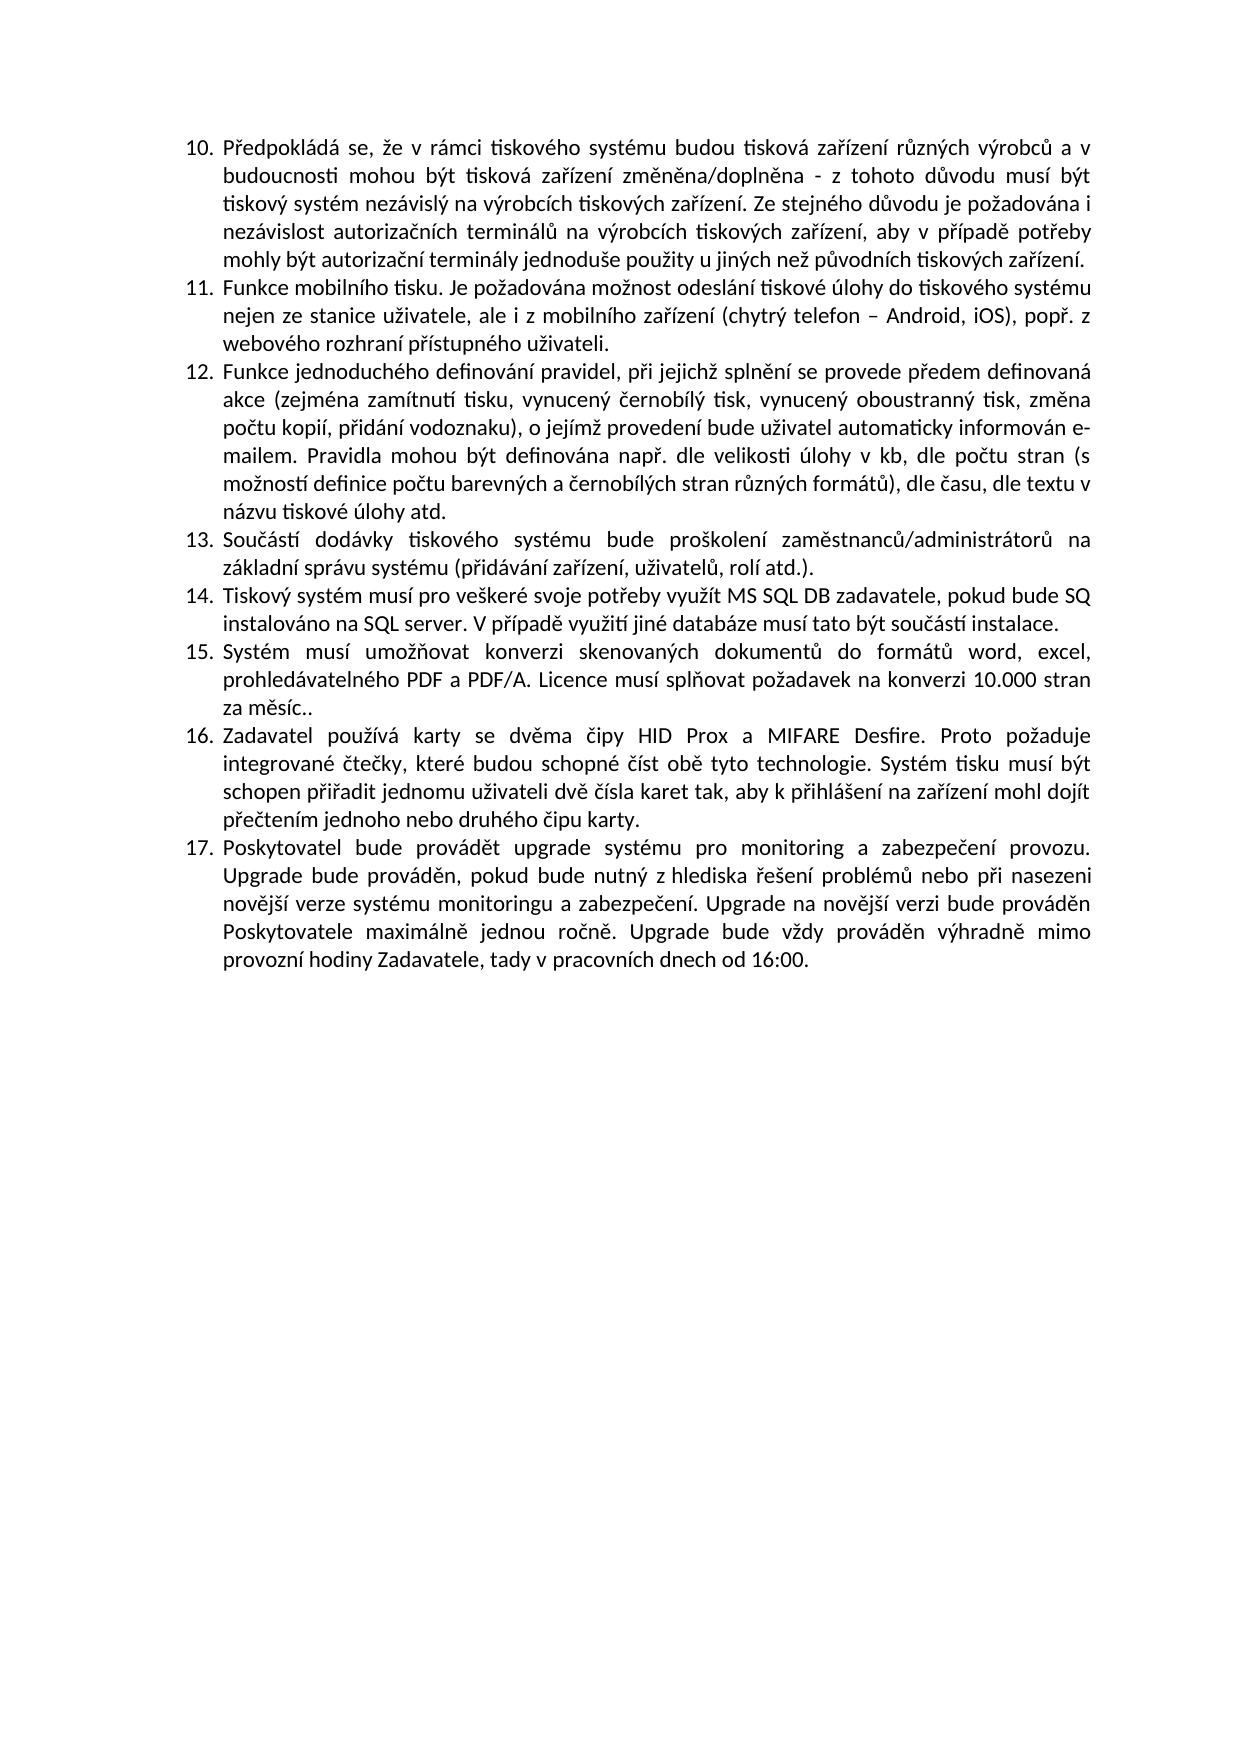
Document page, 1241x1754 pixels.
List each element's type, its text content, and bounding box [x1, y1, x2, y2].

list Předpokládá se, že v rámci tiskového systému budou tisková zařízení různých výrobců a v budoucnosti mohou být tisková zařízení změněna/doplněna - z tohoto důvodu musí být tiskový systém nezávislý na výrobcích tiskových zařízení. Ze stejného důvodu je požadována i nezávislost autorizačních terminálů na výrobcích tiskových zařízení, aby v případě potřeby mohly být autorizační terminály jednoduše použity u jiných než původních tiskových zařízení. [185, 133, 1093, 273]
list Součástí dodávky tiskového systému bude proškolení zaměstnanců/administrátorů na základní správu systému (přidávání zařízení, uživatelů, rolí atd.). [185, 525, 1093, 581]
list Systém musí umožňovat konverzi skenovaných dokumentů do formátů word, excel, prohledávatelného PDF a PDF/A. Licence musí splňovat požadavek na konverzi 10.000 stran za měsíc.. [185, 637, 1093, 721]
list Funkce mobilního tisku. Je požadována možnost odeslání tiskové úlohy do tiskového systému nejen ze stanice uživatele, ale i z mobilního zařízení (chytrý telefon – Android, iOS), popř. z webového rozhraní přístupného uživateli. [185, 273, 1093, 357]
list Tiskový systém musí pro veškeré svoje potřeby využít MS SQL DB zadavatele, pokud bude SQ instalováno na SQL server. V případě využití jiné databáze musí tato být součástí instalace. [185, 581, 1093, 637]
list Zadavatel používá karty se dvěma čipy HID Prox a MIFARE Desfire. Proto požaduje integrované čtečky, které budou schopné číst obě tyto technologie. Systém tisku musí být schopen přiřadit jednomu uživateli dvě čísla karet tak, aby k přihlášení na zařízení mohl dojít přečtením jednoho nebo druhého čipu karty. [185, 721, 1093, 833]
list Funkce jednoduchého definování pravidel, při jejichž splnění se provede předem definovaná akce (zejména zamítnutí tisku, vynucený černobílý tisk, vynucený oboustranný tisk, změna počtu kopií, přidání vodoznaku), o jejímž provedení bude uživatel automaticky informován e-mailem. Pravidla mohou být definována např. dle velikosti úlohy v kb, dle počtu stran (s možností definice počtu barevných a černobílých stran různých formátů), dle času, dle textu v názvu tiskové úlohy atd. [185, 357, 1093, 525]
list Poskytovatel bude provádět upgrade systému pro monitoring a zabezpečení provozu. Upgrade bude prováděn, pokud bude nutný z hlediska řešení problémů nebo při nasezeni novější verze systému monitoringu a zabezpečení. Upgrade na novější verzi bude prováděn Poskytovatele maximálně jednou ročně. Upgrade bude vždy prováděn výhradně mimo provozní hodiny Zadavatele, tady v pracovních dnech od 16:00. [185, 833, 1093, 973]
